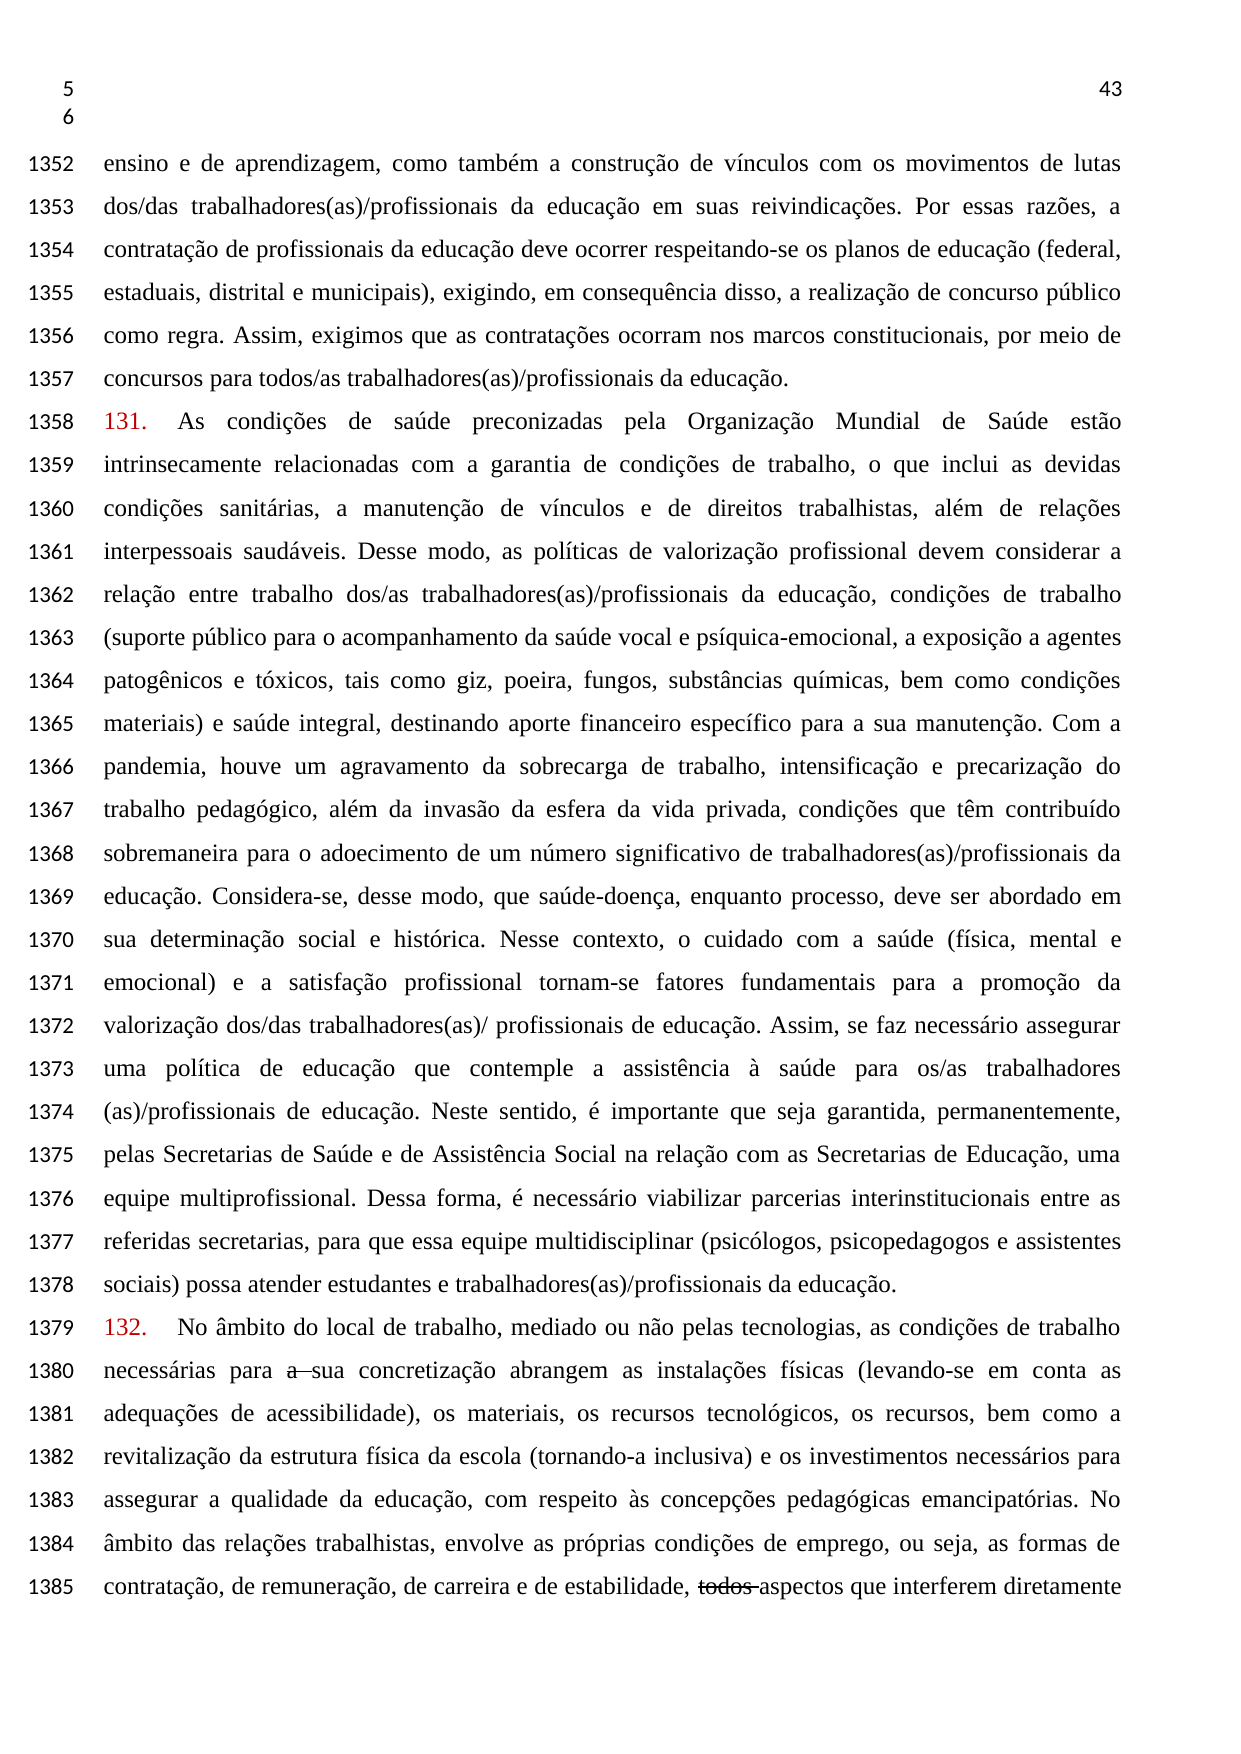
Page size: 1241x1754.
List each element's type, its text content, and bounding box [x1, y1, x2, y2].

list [103, 148, 1122, 392]
list As condições de saúde preconizadas pela Organização Mundial de Saúde estão intrinsecamente relacionadas com a garantia de condições de trabalho, o que inclui as devidas condições sanitárias, a manutenção de vínculos e de direitos trabalhistas, além de relações interpessoais saudáveis. Desse modo, as políticas de valorização profissional devem considerar a relação entre trabalho dos/as trabalhadores(as)/profissionais da educação, condições de trabalho (suporte público para o acompanhamento da saúde vocal e psíquica-emocional, a exposição a agentes patogênicos e tóxicos, tais como giz, poeira, fungos, substâncias químicas, bem como condições materiais) e saúde integral, destinando aporte financeiro específico para a sua manutenção. Com a pandemia, houve um agravamento da sobrecarga de trabalho, intensificação e precarização do trabalho pedagógico, além da invasão da esfera da vida privada, condições que têm contribuído sobremaneira para o adoecimento de um número significativo de trabalhadores(as)/profissionais da educação. Considera-se, desse modo, que saúde-doença, enquanto processo, deve ser abordado em sua determinação social e histórica. Nesse contexto, o cuidado com a saúde (física, mental e emocional) e a satisfação profissional tornam-se fatores fundamentais para a promoção da valorização dos/das trabalhadores(as)/ profissionais de educação. Assim, se faz necessário assegurar uma política de educação que contemple a assistência à saúde para os/as trabalhadores (as)/profissionais de educação. Neste sentido, é importante que seja garantida, permanentemente, pelas Secretarias de Saúde e de Assistência Social na relação com as Secretarias de Educação, uma equipe multiprofissional. Dessa forma, é necessário viabilizar parcerias interinstitucionais entre as referidas secretarias, para que essa equipe multidisciplinar (psicólogos, psicopedagogos e assistentes sociais) possa atender estudantes e trabalhadores(as)/profissionais da educação. [103, 406, 1122, 1298]
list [103, 1312, 1122, 1599]
